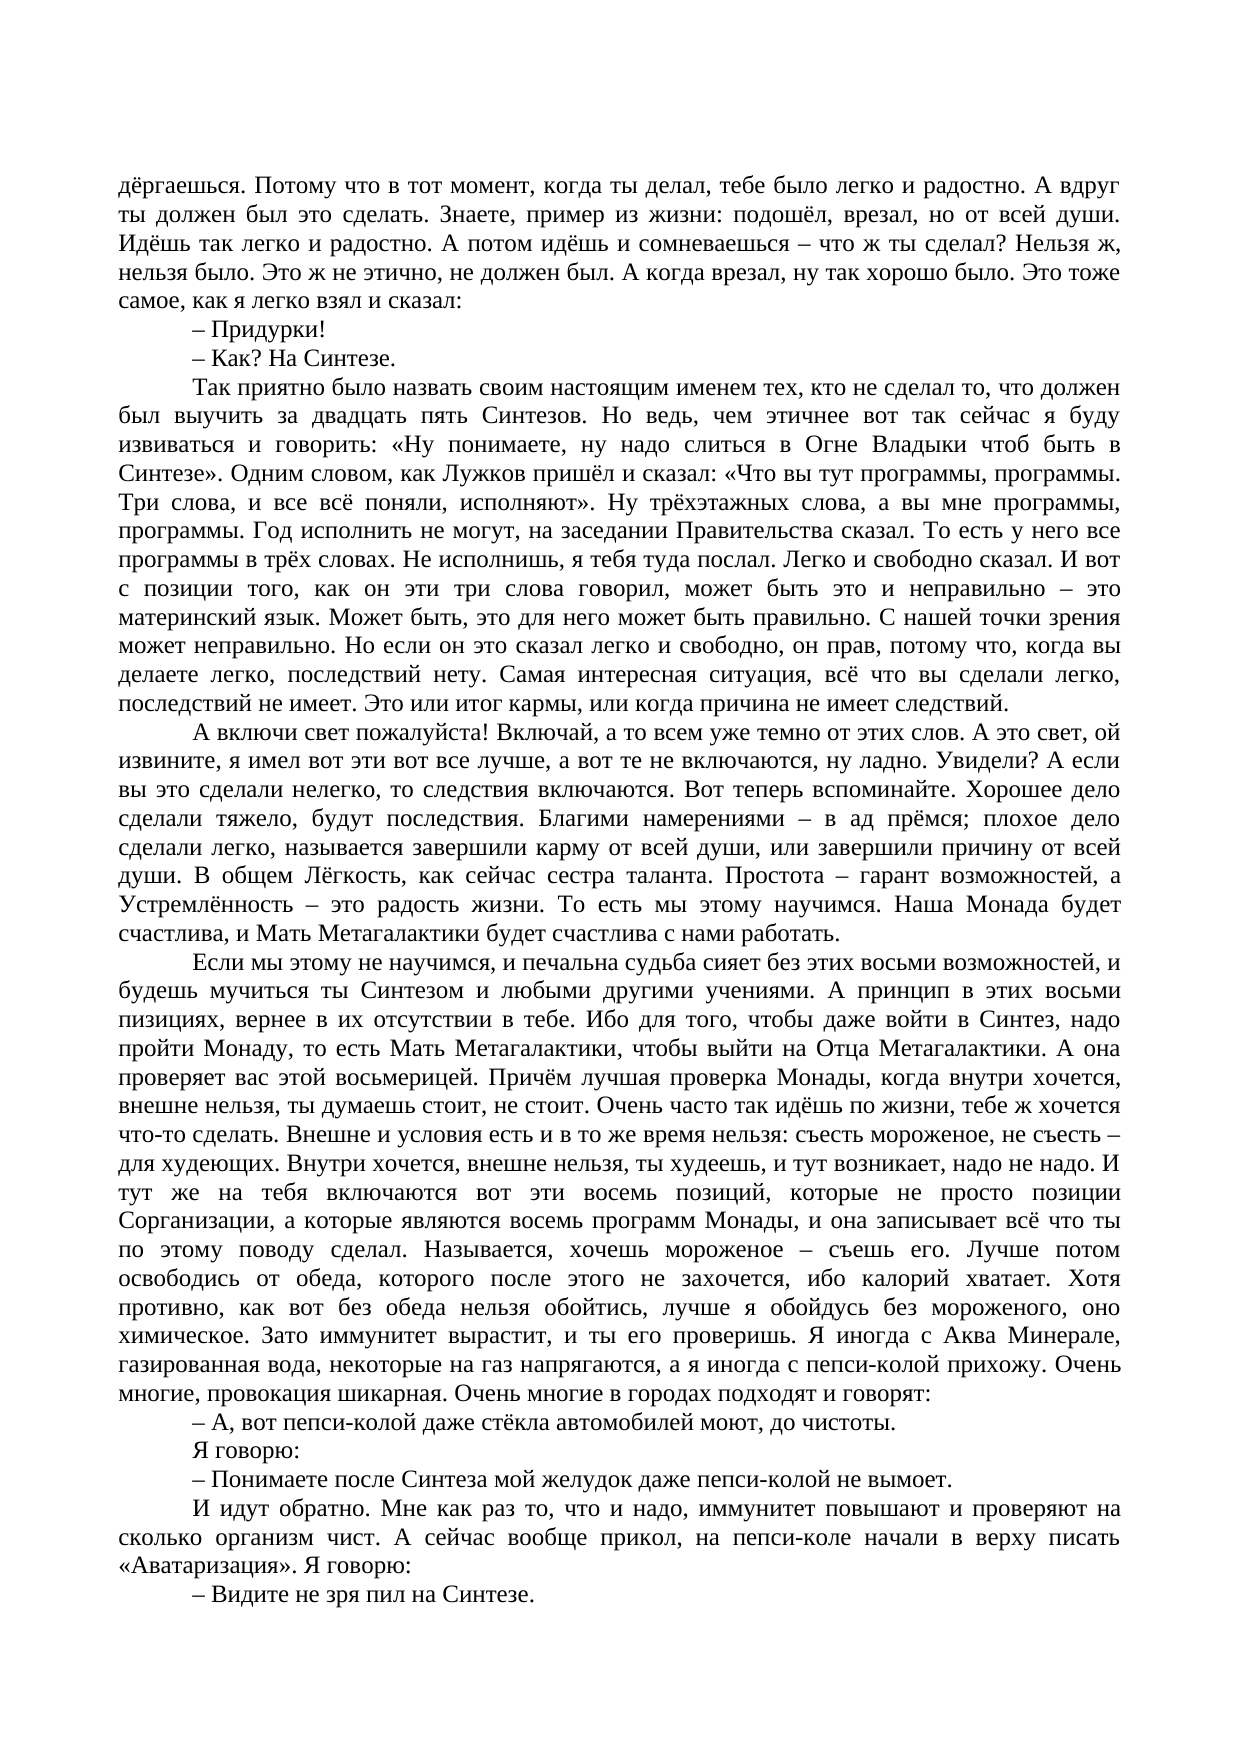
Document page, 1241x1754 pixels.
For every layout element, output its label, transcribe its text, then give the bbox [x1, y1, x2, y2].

text – Придурки! [118, 314, 1122, 343]
text И идут обратно. Мне как раз то, что и надо, иммунитет повышают и проверяют на сколько организм чист. А сейчас вообще прикол, на пепси-коле начали в верху писать «Аватаризация». Я говорю: [118, 1493, 1122, 1579]
text – Понимаете после Синтеза мой желудок даже пепси-колой не вымоет. [118, 1464, 1122, 1493]
text Я говорю: [118, 1436, 1122, 1464]
text А включи свет пожалуйста! Включай, а то всем уже темно от этих слов. А это свет, ой извините, я имел вот эти вот все лучше, а вот те не включаются, ну ладно. Увидели? А если вы это сделали нелегко, то следствия включаются. Вот теперь вспоминайте. Хорошее дело сделали тяжело, будут последствия. Благими намерениями – в ад прёмся; плохое дело сделали легко, называется завершили карму от всей души, или завершили причину от всей души. В общем Лёгкость, как сейчас сестра таланта. Простота – гарант возможностей, а Устремлённость – это радость жизни. То есть мы этому научимся. Наша Монада будет счастлива, и Мать Метагалактики будет счастлива с нами работать. [118, 717, 1122, 947]
text – Как? На Синтезе. [118, 343, 1122, 372]
text – Видите не зря пил на Синтезе. [118, 1579, 1122, 1608]
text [118, 171, 1122, 314]
text Если мы этому не научимся, и печальна судьба сияет без этих восьми возможностей, и будешь мучиться ты Синтезом и любыми другими учениями. А принцип в этих восьми пизициях, вернее в их отсутствии в тебе. Ибо для того, чтобы даже войти в Синтез, надо пройти Монаду, то есть Мать Метагалактики, чтобы выйти на Отца Метагалактики. А она проверяет вас этой восьмерицей. Причём лучшая проверка Монады, когда внутри хочется, внешне нельзя, ты думаешь стоит, не стоит. Очень часто так идёшь по жизни, тебе ж хочется что-то сделать. Внешне и условия есть и в то же время нельзя: съесть мороженое, не съесть – для худеющих. Внутри хочется, внешне нельзя, ты худеешь, и тут возникает, надо не надо. И тут же на тебя включаются вот эти восемь позиций, которые не просто позиции Сорганизации, а которые являются восемь программ Монады, и она записывает всё что ты по этому поводу сделал. Называется, хочешь мороженое – съешь его. Лучше потом освободись от обеда, которого после этого не захочется, ибо калорий хватает. Хотя противно, как вот без обеда нельзя обойтись, лучше я обойдусь без мороженого, оно химическое. Зато иммунитет вырастит, и ты его проверишь. Я иногда с Аква Минерале, газированная вода, некоторые на газ напрягаются, а я иногда с пепси-колой прихожу. Очень многие, провокация шикарная. Очень многие в городах подходят и говорят: [118, 947, 1122, 1407]
text – А, вот пепси-колой даже стёкла автомобилей моют, до чистоты. [118, 1407, 1122, 1436]
text Так приятно было назвать своим настоящим именем тех, кто не сделал то, что должен был выучить за двадцать пять Синтезов. Но ведь, чем этичнее вот так сейчас я буду извиваться и говорить: «Ну понимаете, ну надо слиться в Огне Владыки чтоб быть в Синтезе». Одним словом, как Лужков пришёл и сказал: «Что вы тут программы, программы. Три слова, и все всё поняли, исполняют». Ну трёхэтажных слова, а вы мне программы, программы. Год исполнить не могут, на заседании Правительства сказал. То есть у него все программы в трёх словах. Не исполнишь, я тебя туда послал. Легко и свободно сказал. И вот с позиции того, как он эти три слова говорил, может быть это и неправильно – это материнский язык. Может быть, это для него может быть правильно. С нашей точки зрения может неправильно. Но если он это сказал легко и свободно, он прав, потому что, когда вы делаете легко, последствий нету. Самая интересная ситуация, всё что вы сделали легко, последствий не имеет. Это или итог кармы, или когда причина не имеет следствий. [118, 372, 1122, 717]
